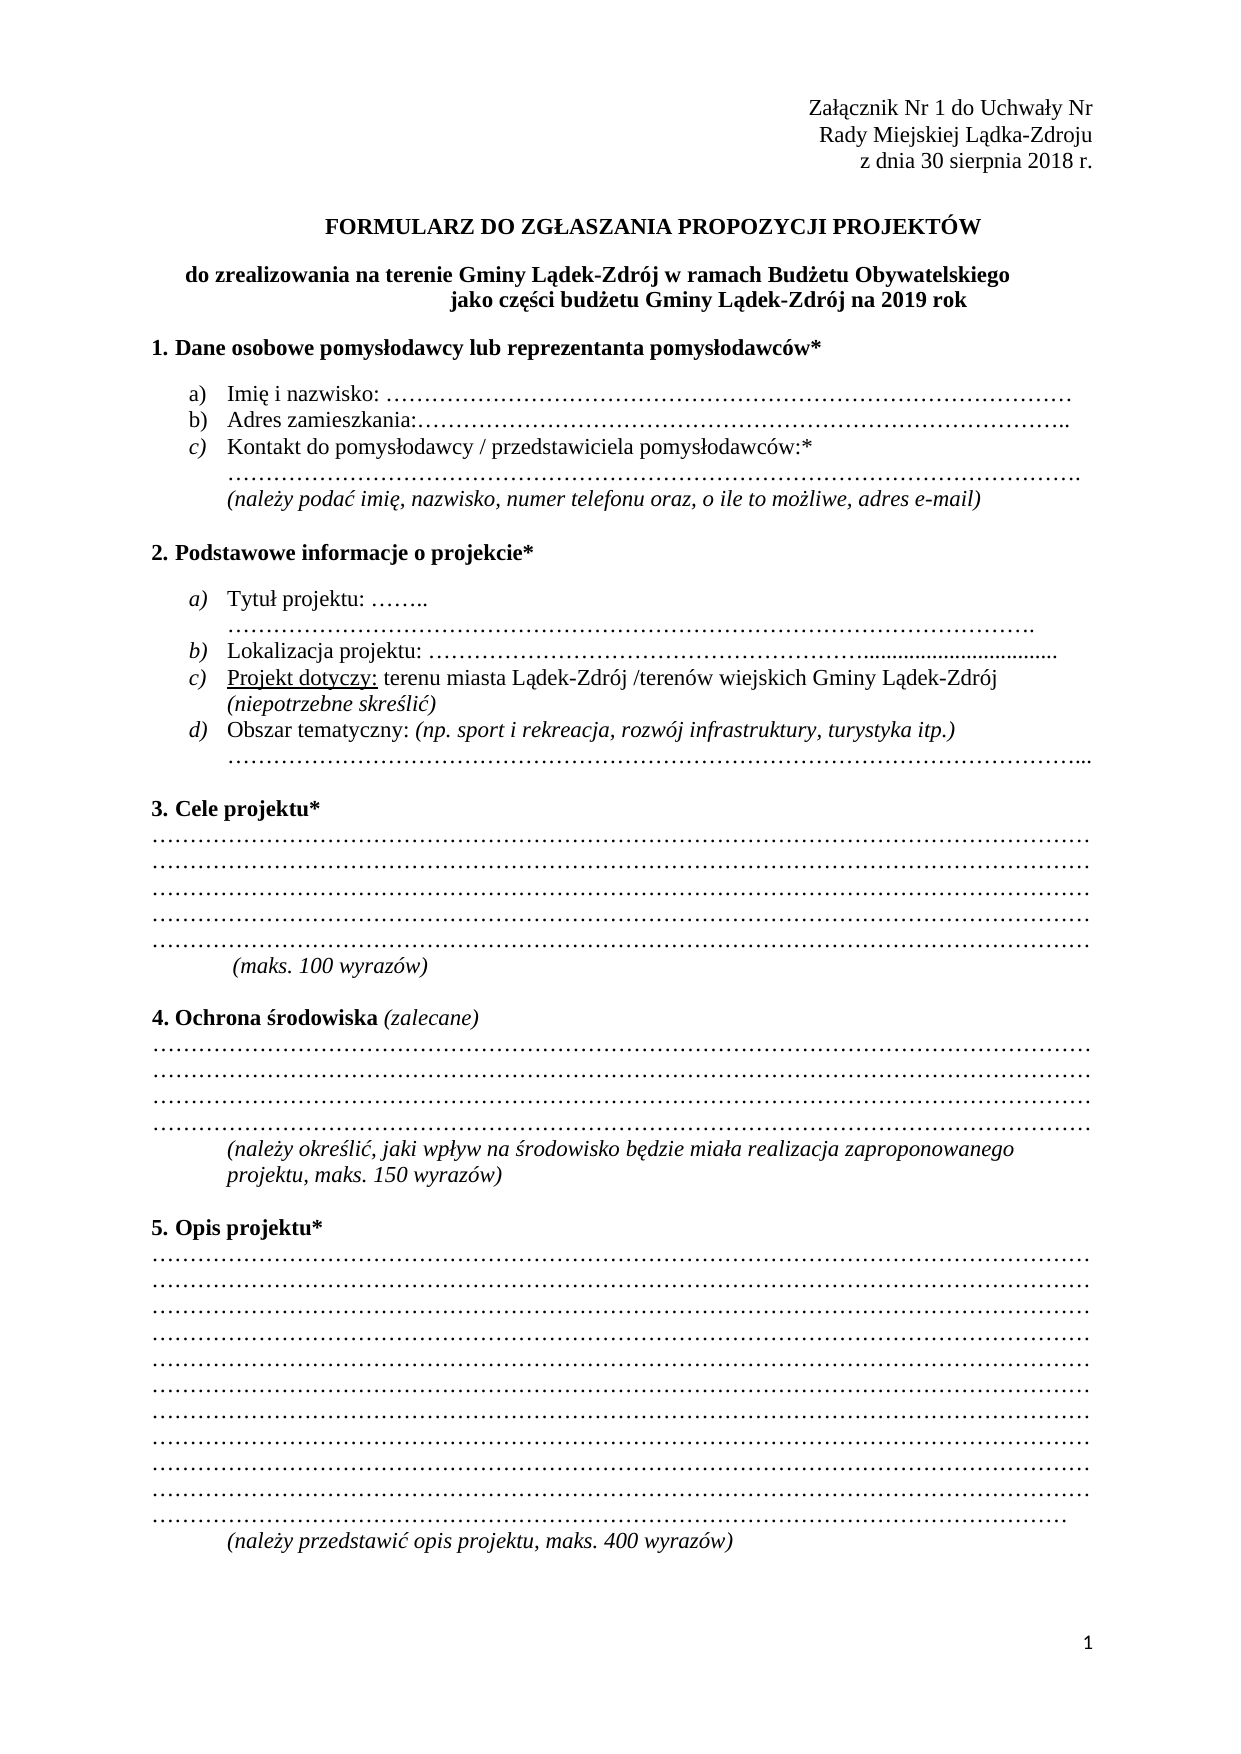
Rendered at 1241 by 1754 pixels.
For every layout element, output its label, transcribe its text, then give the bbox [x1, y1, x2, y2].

text Załącznik Nr 1 do Uchwały Nr [148, 94, 1093, 121]
text FORMULARZ DO ZGŁASZANIA PROPOZYCJI PROJEKTÓW [325, 213, 1093, 240]
text ……………………………………………………………………………………………………………………………………………………………………………………………………………………………………………………………………………………………………………………………………………………………………………………………………………………………………………………………………………………………………………………………………………………………………………………………………………………………………………………………………………………………………………………………………………………………………………………………………………………………………………………………………………………………………………………………………………………………………………………………………………………………………………………………………………………………………………………………………………………………………………………………………………………………………………… [151, 1240, 1093, 1528]
list Obszar tematyczny: (np. sport i rekreacja, rozwój infrastruktury, turystyka itp.) …………………………………………………………………………………………………... [188, 717, 1093, 769]
text (należy przedstawić opis projektu, maks. 400 wyrazów) [227, 1528, 1093, 1554]
list Tytuł projektu: ……..……………………………………………………………………………………………. [188, 585, 1093, 638]
text (maks. 100 wyrazów) [227, 952, 1093, 978]
list Cele projektu* [151, 796, 1093, 822]
list Imię i nazwisko: ……………………………………………………………………………… [188, 381, 1093, 407]
text z dnia 30 sierpnia 2018 r. [148, 147, 1093, 173]
list Adres zamieszkania:………………………………………………………………………….. [188, 407, 1093, 433]
text (należy podać imię, nazwisko, numer telefonu oraz, o ile to możliwe, adres e-mail) [227, 486, 1093, 512]
text ………………………………………………………………………………………………………………………………………………………………………………………………………………………………………………………………………………………………………………………………………………………………………………………………………………………………………………………………………………………………………………………………………………………………… [151, 822, 1093, 952]
text 4. Ochrona środowiska (zalecane) [152, 1004, 1093, 1031]
text do zrealizowania na terenie Gminy Lądek-Zdrój w ramach Budżetu Obywatelskiego jako części budżetu Gminy Lądek-Zdrój na 2019 rok [185, 262, 1030, 313]
list Opis projektu* [151, 1214, 1093, 1240]
list Lokalizacja projektu: ………………………………………………….................................. [188, 638, 1093, 664]
list Kontakt do pomysłodawcy / przedstawiciela pomysłodawców:* …………………………………………………………………………………………………. [188, 433, 1093, 486]
text Rady Miejskiej Lądka-Zdroju [148, 121, 1093, 147]
list Podstawowe informacje o projekcie* [151, 538, 1093, 565]
text …………………………………………………………………………………………………………………………………………………………………………………………………………………………………………………………………………………………………………………………………………………………………………………………………………………………………………………… [152, 1031, 1093, 1135]
list Dane osobowe pomysłodawcy lub reprezentanta pomysłodawców* [151, 334, 1093, 360]
text (należy określić, jaki wpływ na środowisko będzie miała realizacja zaproponowanego projektu, maks. 150 wyrazów) [227, 1135, 1093, 1187]
list Projekt dotyczy: terenu miasta Lądek-Zdrój /terenów wiejskich Gminy Lądek-Zdrój (niepotrzebne skreślić) [188, 665, 1063, 716]
